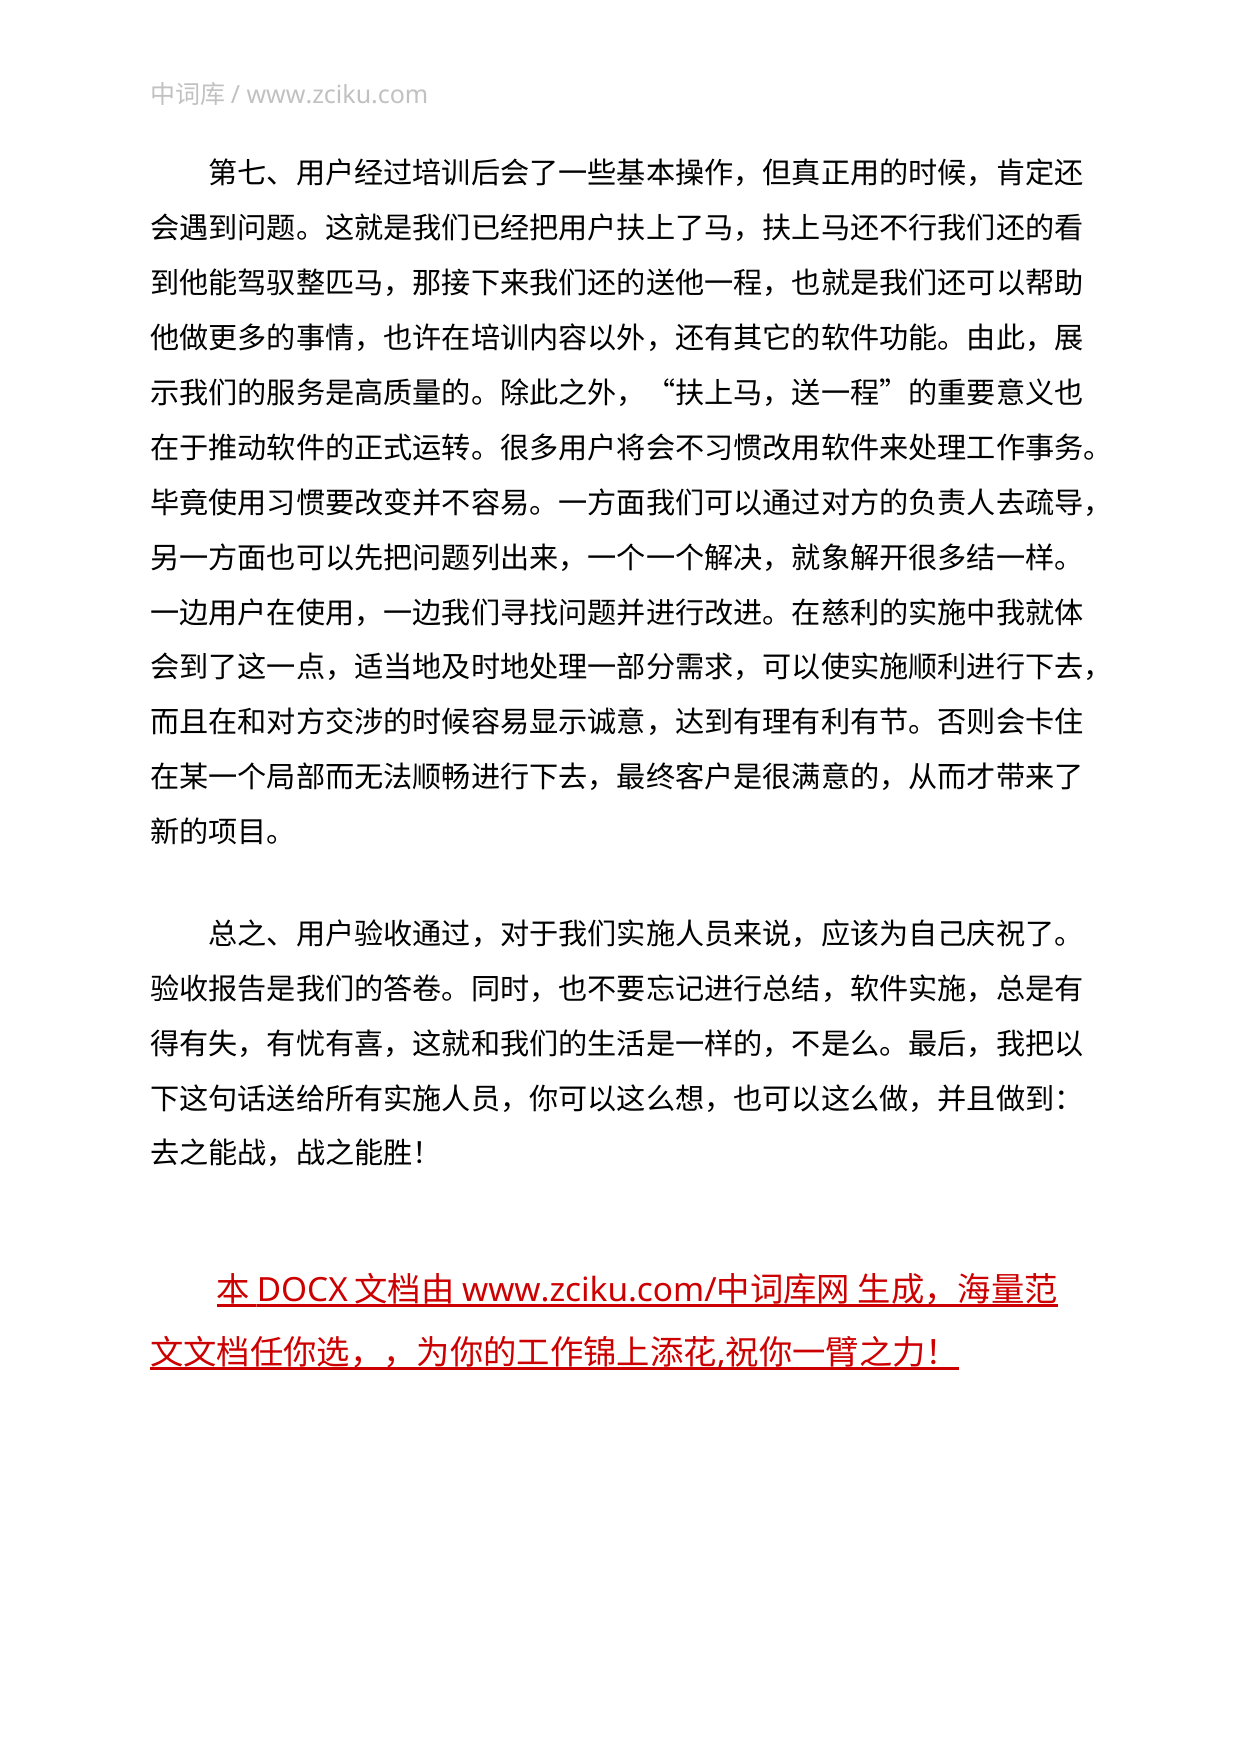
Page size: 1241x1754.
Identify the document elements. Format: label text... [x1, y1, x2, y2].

text 本DOCX文档由 www.zciku.com/中词库网 生成，海量范文文档任你选，，为你的工作锦上添花,祝你一臂之力！ [150, 1263, 1090, 1374]
text 总之、用户验收通过，对于我们实施人员来说，应该为自己庆祝了。验收报告是我们的答卷。同时，也不要忘记进行总结，软件实施，总是有得有失，有忧有喜，这就和我们的生活是一样的，不是么。最后，我把以下这句话送给所有实施人员，你可以这么想，也可以这么做，并且做到：去之能战，战之能胜！ [150, 911, 1090, 1172]
text 第七、用户经过培训后会了一些基本操作，但真正用的时候，肯定还会遇到问题。这就是我们已经把用户扶上了马，扶上马还不行我们还的看到他能驾驭整匹马，那接下来我们还的送他一程，也就是我们还可以帮助他做更多的事情，也许在培训内容以外，还有其它的软件功能。由此，展示我们的服务是高质量的。除此之外，“扶上马，送一程”的重要意义也在于推动软件的正式运转。很多用户将会不习惯改用软件来处理工作事务。毕竟使用习惯要改变并不容易。一方面我们可以通过对方的负责人去疏导，另一方面也可以先把问题列出来，一个一个解决，就象解开很多结一样。一边用户在使用，一边我们寻找问题并进行改进。在慈利的实施中我就体会到了这一点，适当地及时地处理一部分需求，可以使实施顺利进行下去，而且在和对方交涉的时候容易显示诚意，达到有理有利有节。否则会卡住在某一个局部而无法顺畅进行下去，最终客户是很满意的，从而才带来了新的项目。 [150, 150, 1090, 851]
